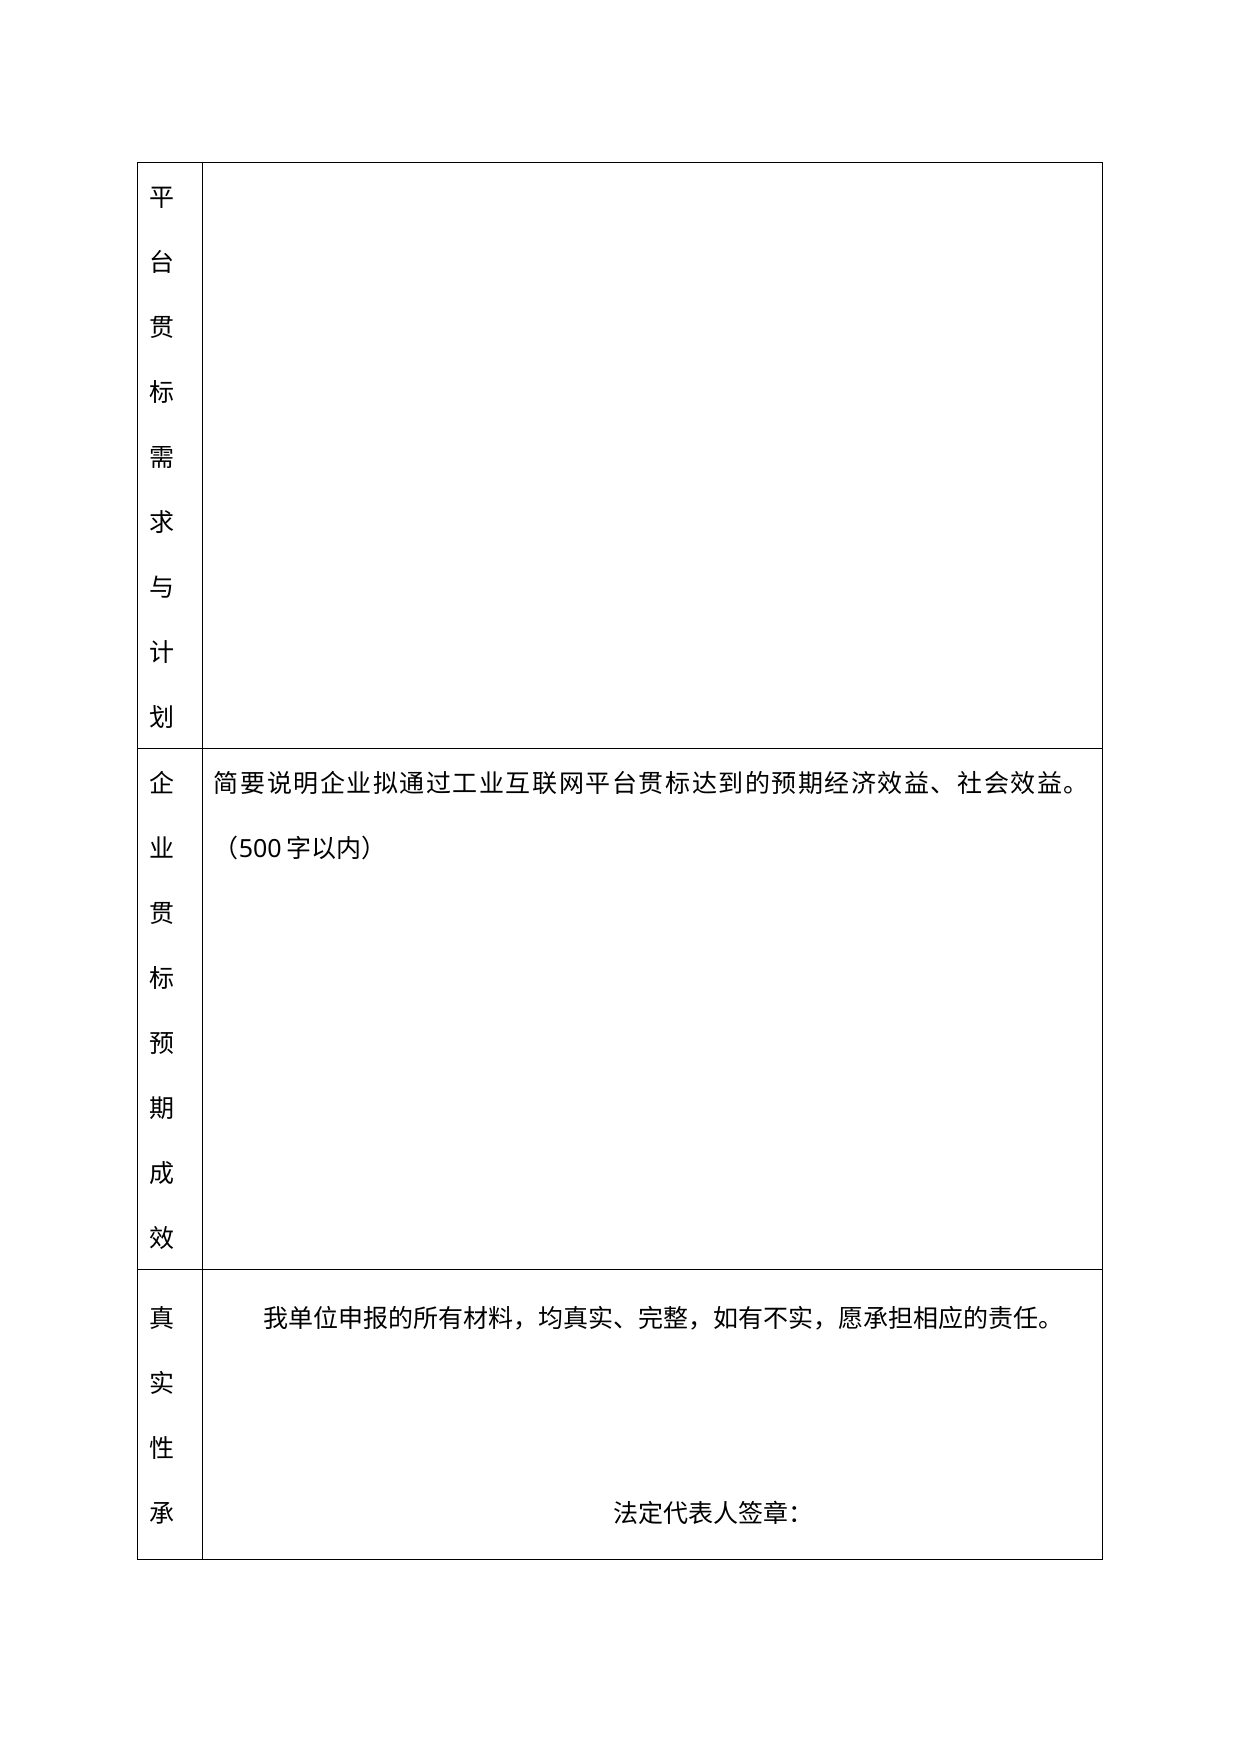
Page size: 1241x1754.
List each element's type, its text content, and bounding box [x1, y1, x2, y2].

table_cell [203, 163, 1102, 748]
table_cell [203, 1270, 1102, 1558]
table_cell 真实性承诺 [138, 1270, 202, 1558]
table_cell 企业贯标预期成效 [138, 749, 202, 1269]
table_cell 企业工业互联网平台贯标需求与计划 [138, 163, 202, 748]
table_cell 简要说明企业拟通过工业互联网平台贯标达到的预期经济效益、社会效益。（500字以内） [203, 749, 1102, 1269]
